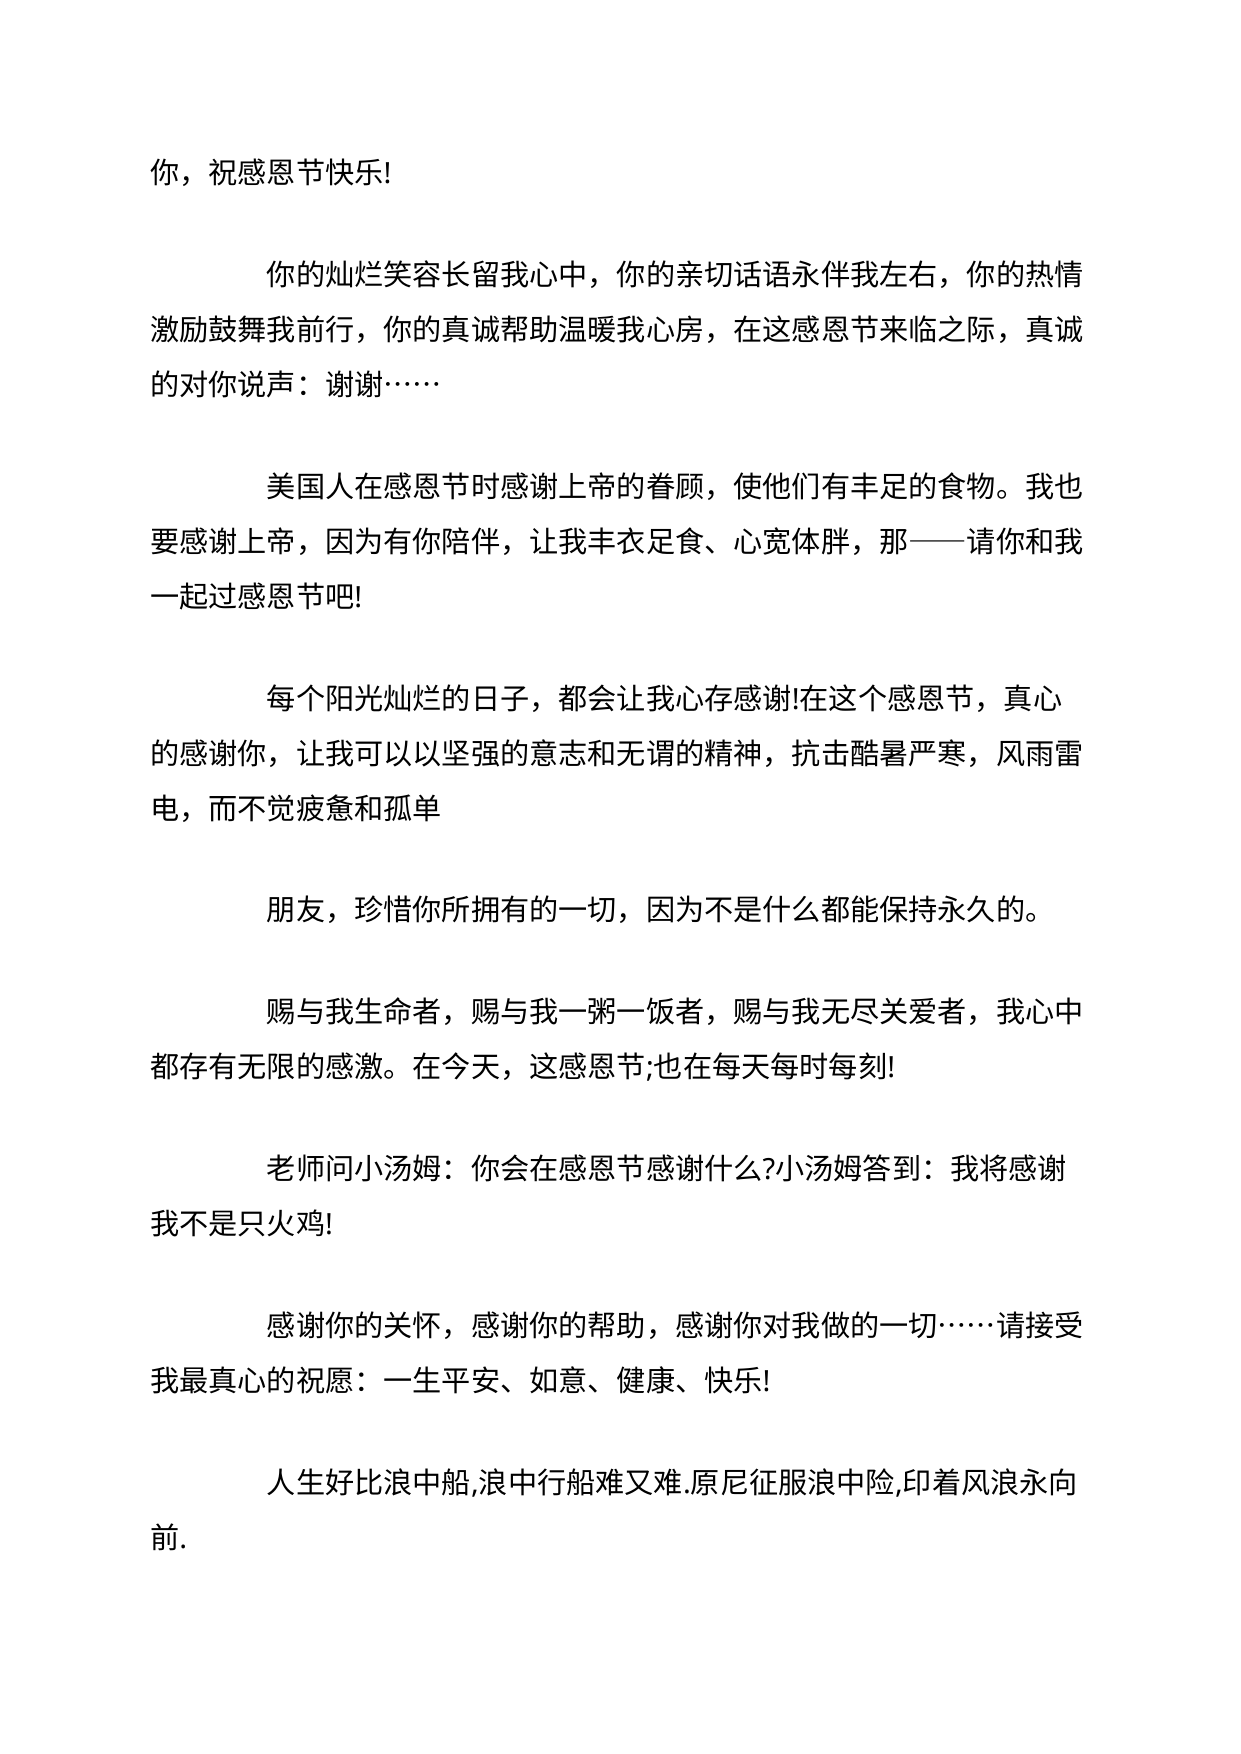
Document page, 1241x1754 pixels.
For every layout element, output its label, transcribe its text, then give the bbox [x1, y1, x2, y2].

text 朋友，珍惜你所拥有的一切，因为不是什么都能保持永久的。 [150, 887, 1090, 929]
text 人生好比浪中船,浪中行船难又难.原尼征服浪中险,印着风浪永向前. [150, 1459, 1090, 1557]
text 老师问小汤姆：你会在感恩节感谢什么?小汤姆答到：我将感谢我不是只火鸡! [150, 1146, 1090, 1243]
text 每个阳光灿烂的日子，都会让我心存感谢!在这个感恩节，真心的感谢你，让我可以以坚强的意志和无谓的精神，抗击酷暑严寒，风雨雷电，而不觉疲惫和孤单 [150, 675, 1090, 827]
text 赐与我生命者，赐与我一粥一饭者，赐与我无尽关爱者，我心中都存有无限的感激。在今天，这感恩节;也在每天每时每刻! [150, 989, 1090, 1086]
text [150, 150, 1090, 192]
text 美国人在感恩节时感谢上帝的眷顾，使他们有丰足的食物。我也要感谢上帝，因为有你陪伴，让我丰衣足食、心宽体胖，那——请你和我一起过感恩节吧! [150, 463, 1090, 616]
text 感谢你的关怀，感谢你的帮助，感谢你对我做的一切……请接受我最真心的祝愿：一生平安、如意、健康、快乐! [150, 1303, 1090, 1400]
text 你的灿烂笑容长留我心中，你的亲切话语永伴我左右，你的热情激励鼓舞我前行，你的真诚帮助温暖我心房，在这感恩节来临之际，真诚的对你说声：谢谢…… [150, 252, 1090, 404]
